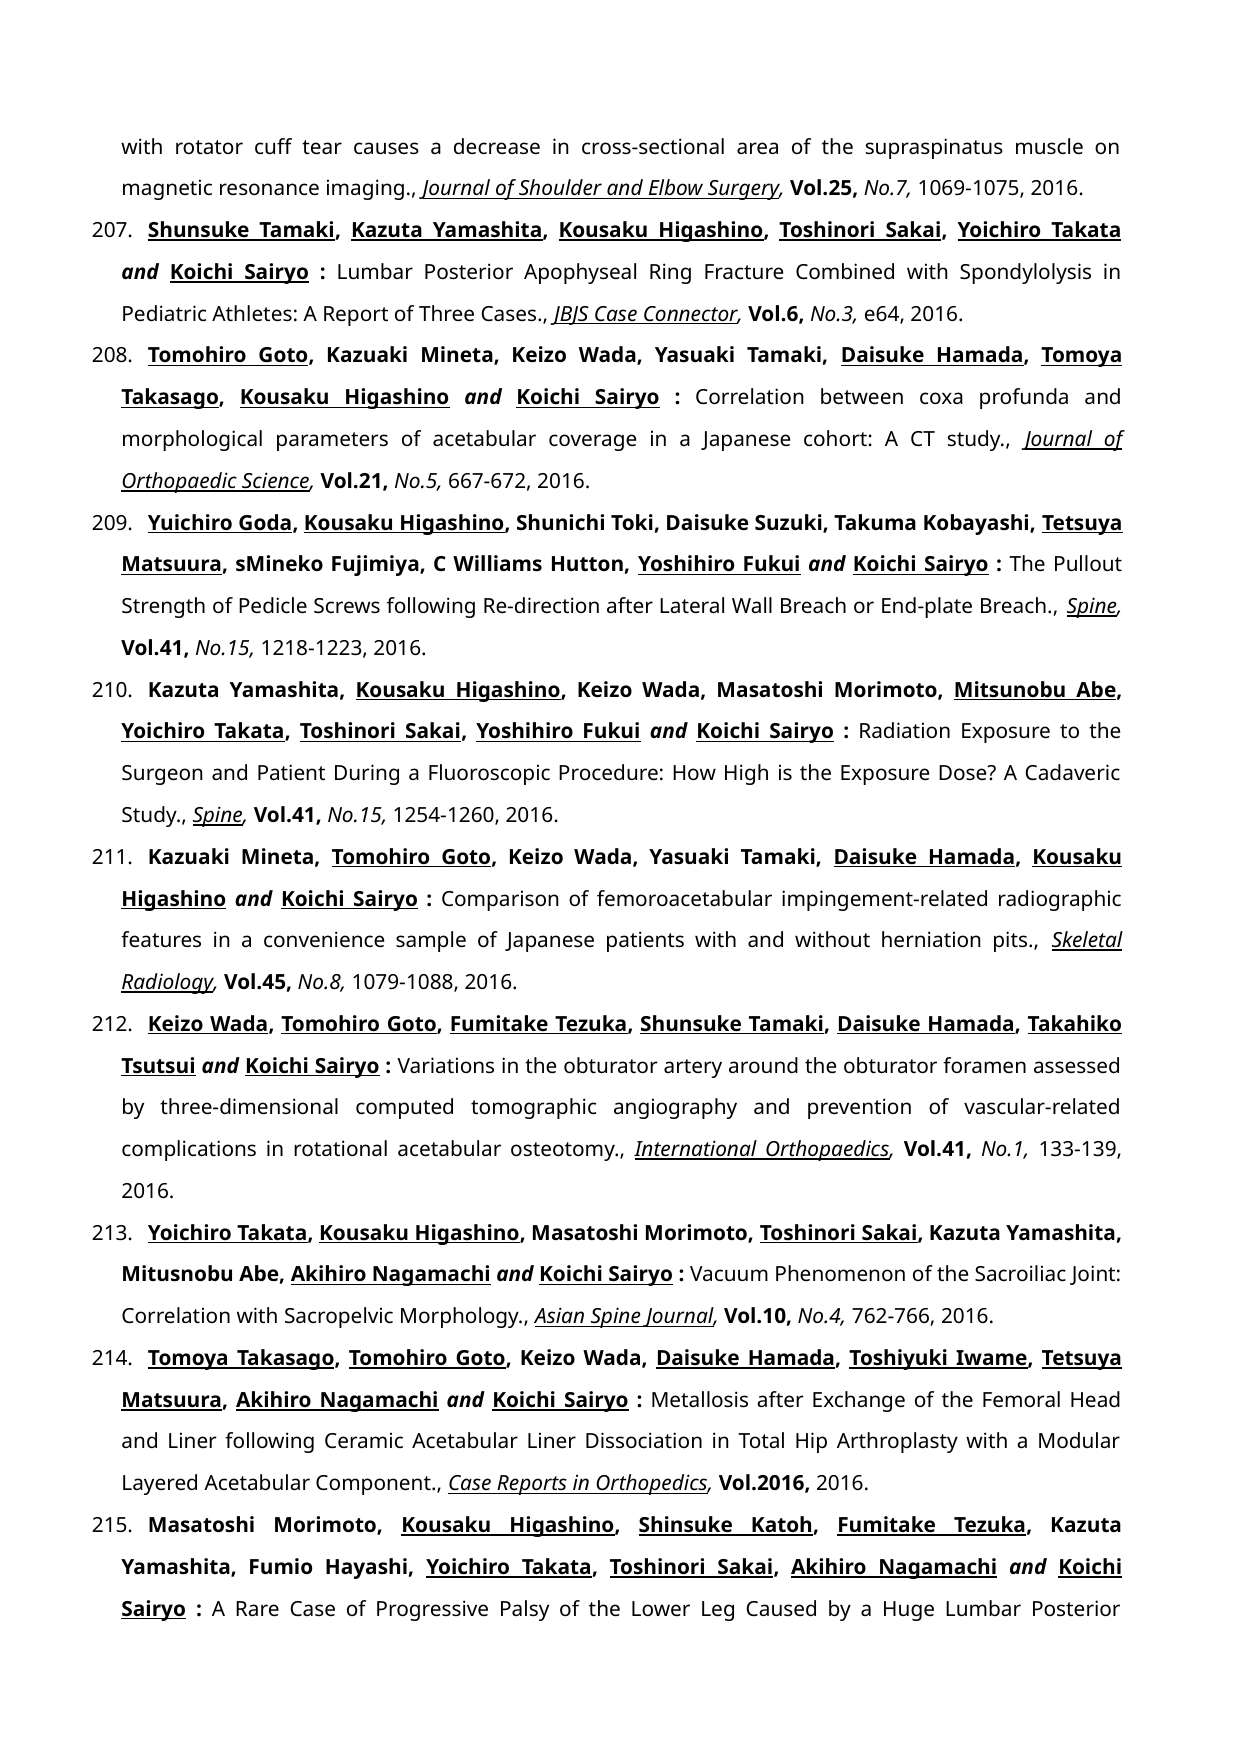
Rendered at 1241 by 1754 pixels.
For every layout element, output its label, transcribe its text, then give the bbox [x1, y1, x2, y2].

list Yuichiro Goda, Kousaku Higashino, Shunichi Toki, Daisuke Suzuki, Takuma Kobayashi, Tetsuya Matsuura, sMineko Fujimiya, C Williams Hutton, Yoshihiro Fukui and Koichi Sairyo : The Pullout Strength of Pedicle Screws following Re-direction after Lateral Wall Breach or End-plate Breach., Spine, Vol.41, No.15, 1218-1223, 2016. [92, 501, 1122, 668]
list Kazuta Yamashita, Kousaku Higashino, Keizo Wada, Masatoshi Morimoto, Mitsunobu Abe, Yoichiro Takata, Toshinori Sakai, Yoshihiro Fukui and Koichi Sairyo : Radiation Exposure to the Surgeon and Patient During a Fluoroscopic Procedure: How High is the Exposure Dose? A Cadaveric Study., Spine, Vol.41, No.15, 1254-1260, 2016. [92, 668, 1122, 835]
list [92, 125, 1122, 209]
list Shunsuke Tamaki, Kazuta Yamashita, Kousaku Higashino, Toshinori Sakai, Yoichiro Takata and Koichi Sairyo : Lumbar Posterior Apophyseal Ring Fracture Combined with Spondylolysis in Pediatric Athletes: A Report of Three Cases., JBJS Case Connector, Vol.6, No.3, e64, 2016. [92, 209, 1122, 334]
list Yoichiro Takata, Kousaku Higashino, Masatoshi Morimoto, Toshinori Sakai, Kazuta Yamashita, Mitusnobu Abe, Akihiro Nagamachi and Koichi Sairyo : Vacuum Phenomenon of the Sacroiliac Joint: Correlation with Sacropelvic Morphology., Asian Spine Journal, Vol.10, No.4, 762-766, 2016. [92, 1211, 1122, 1336]
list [92, 1503, 1122, 1629]
list Tomoya Takasago, Tomohiro Goto, Keizo Wada, Daisuke Hamada, Toshiyuki Iwame, Tetsuya Matsuura, Akihiro Nagamachi and Koichi Sairyo : Metallosis after Exchange of the Femoral Head and Liner following Ceramic Acetabular Liner Dissociation in Total Hip Arthroplasty with a Modular Layered Acetabular Component., Case Reports in Orthopedics, Vol.2016, 2016. [92, 1336, 1122, 1503]
list Tomohiro Goto, Kazuaki Mineta, Keizo Wada, Yasuaki Tamaki, Daisuke Hamada, Tomoya Takasago, Kousaku Higashino and Koichi Sairyo : Correlation between coxa profunda and morphological parameters of acetabular coverage in a Japanese cohort: A CT study., Journal of Orthopaedic Science, Vol.21, No.5, 667-672, 2016. [92, 334, 1122, 501]
list Kazuaki Mineta, Tomohiro Goto, Keizo Wada, Yasuaki Tamaki, Daisuke Hamada, Kousaku Higashino and Koichi Sairyo : Comparison of femoroacetabular impingement-related radiographic features in a convenience sample of Japanese patients with and without herniation pits., Skeletal Radiology, Vol.45, No.8, 1079-1088, 2016. [92, 835, 1122, 1002]
list Keizo Wada, Tomohiro Goto, Fumitake Tezuka, Shunsuke Tamaki, Daisuke Hamada, Takahiko Tsutsui and Koichi Sairyo : Variations in the obturator artery around the obturator foramen assessed by three-dimensional computed tomographic angiography and prevention of vascular-related complications in rotational acetabular osteotomy., International Orthopaedics, Vol.41, No.1, 133-139, 2016. [92, 1002, 1122, 1211]
